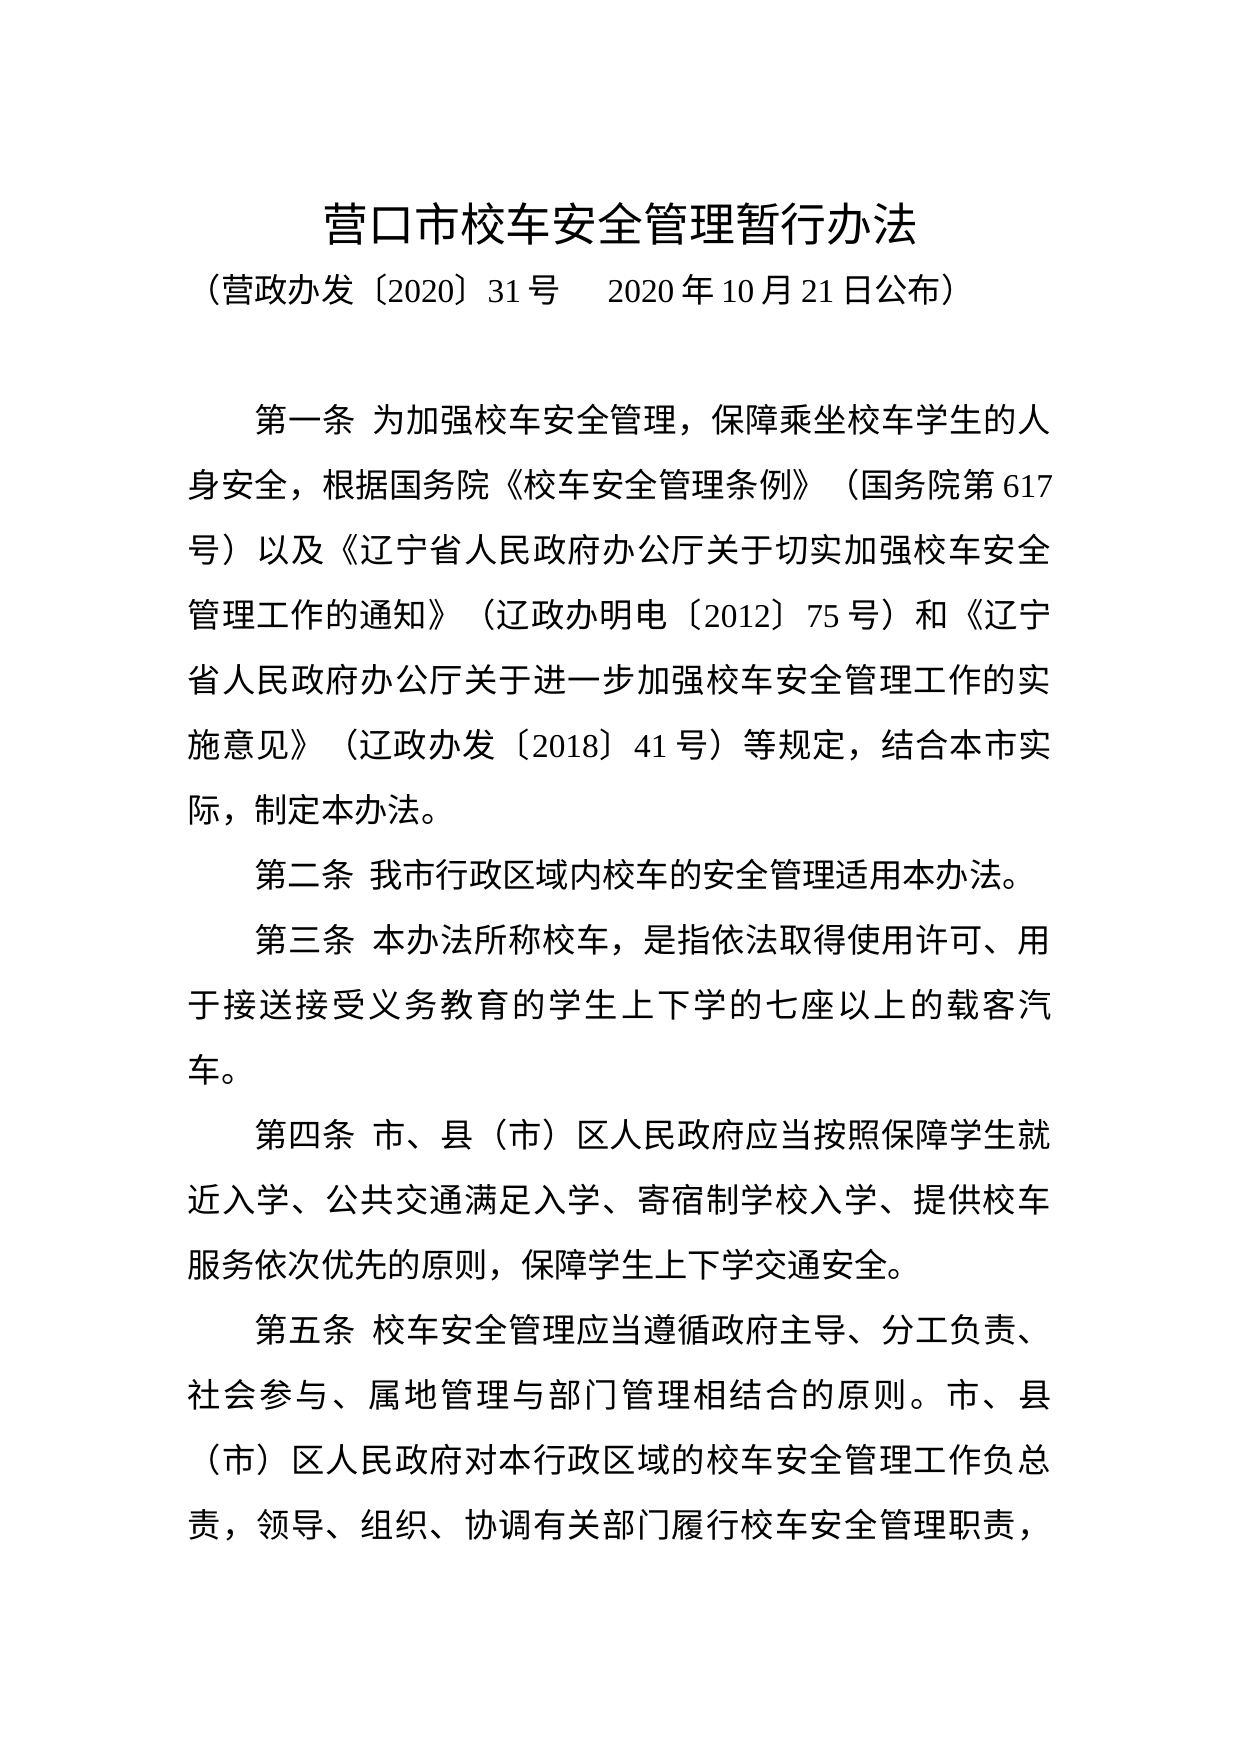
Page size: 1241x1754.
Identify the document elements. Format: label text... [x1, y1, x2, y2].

text 第二条 我市行政区域内校车的安全管理适用本办法。 [187, 840, 1053, 905]
text 第一条 为加强校车安全管理，保障乘坐校车学生的人身安全，根据国务院《校车安全管理条例》（国务院第617号）以及《辽宁省人民政府办公厅关于切实加强校车安全管理工作的通知》（辽政办明电〔2012〕75号）和《辽宁省人民政府办公厅关于进一步加强校车安全管理工作的实施意见》（辽政办发〔2018〕41号）等规定，结合本市实际，制定本办法。 [187, 385, 1053, 840]
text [187, 1295, 1053, 1555]
text （营政办发〔2020〕31号 2020年10月21日公布） [187, 255, 1053, 320]
text 第三条 本办法所称校车，是指依法取得使用许可、用于接送接受义务教育的学生上下学的七座以上的载客汽车。 [187, 905, 1053, 1100]
text 第四条 市、县（市）区人民政府应当按照保障学生就近入学、公共交通满足入学、寄宿制学校入学、提供校车服务依次优先的原则，保障学生上下学交通安全。 [187, 1100, 1053, 1295]
text 营口市校车安全管理暂行办法 [187, 189, 1053, 255]
